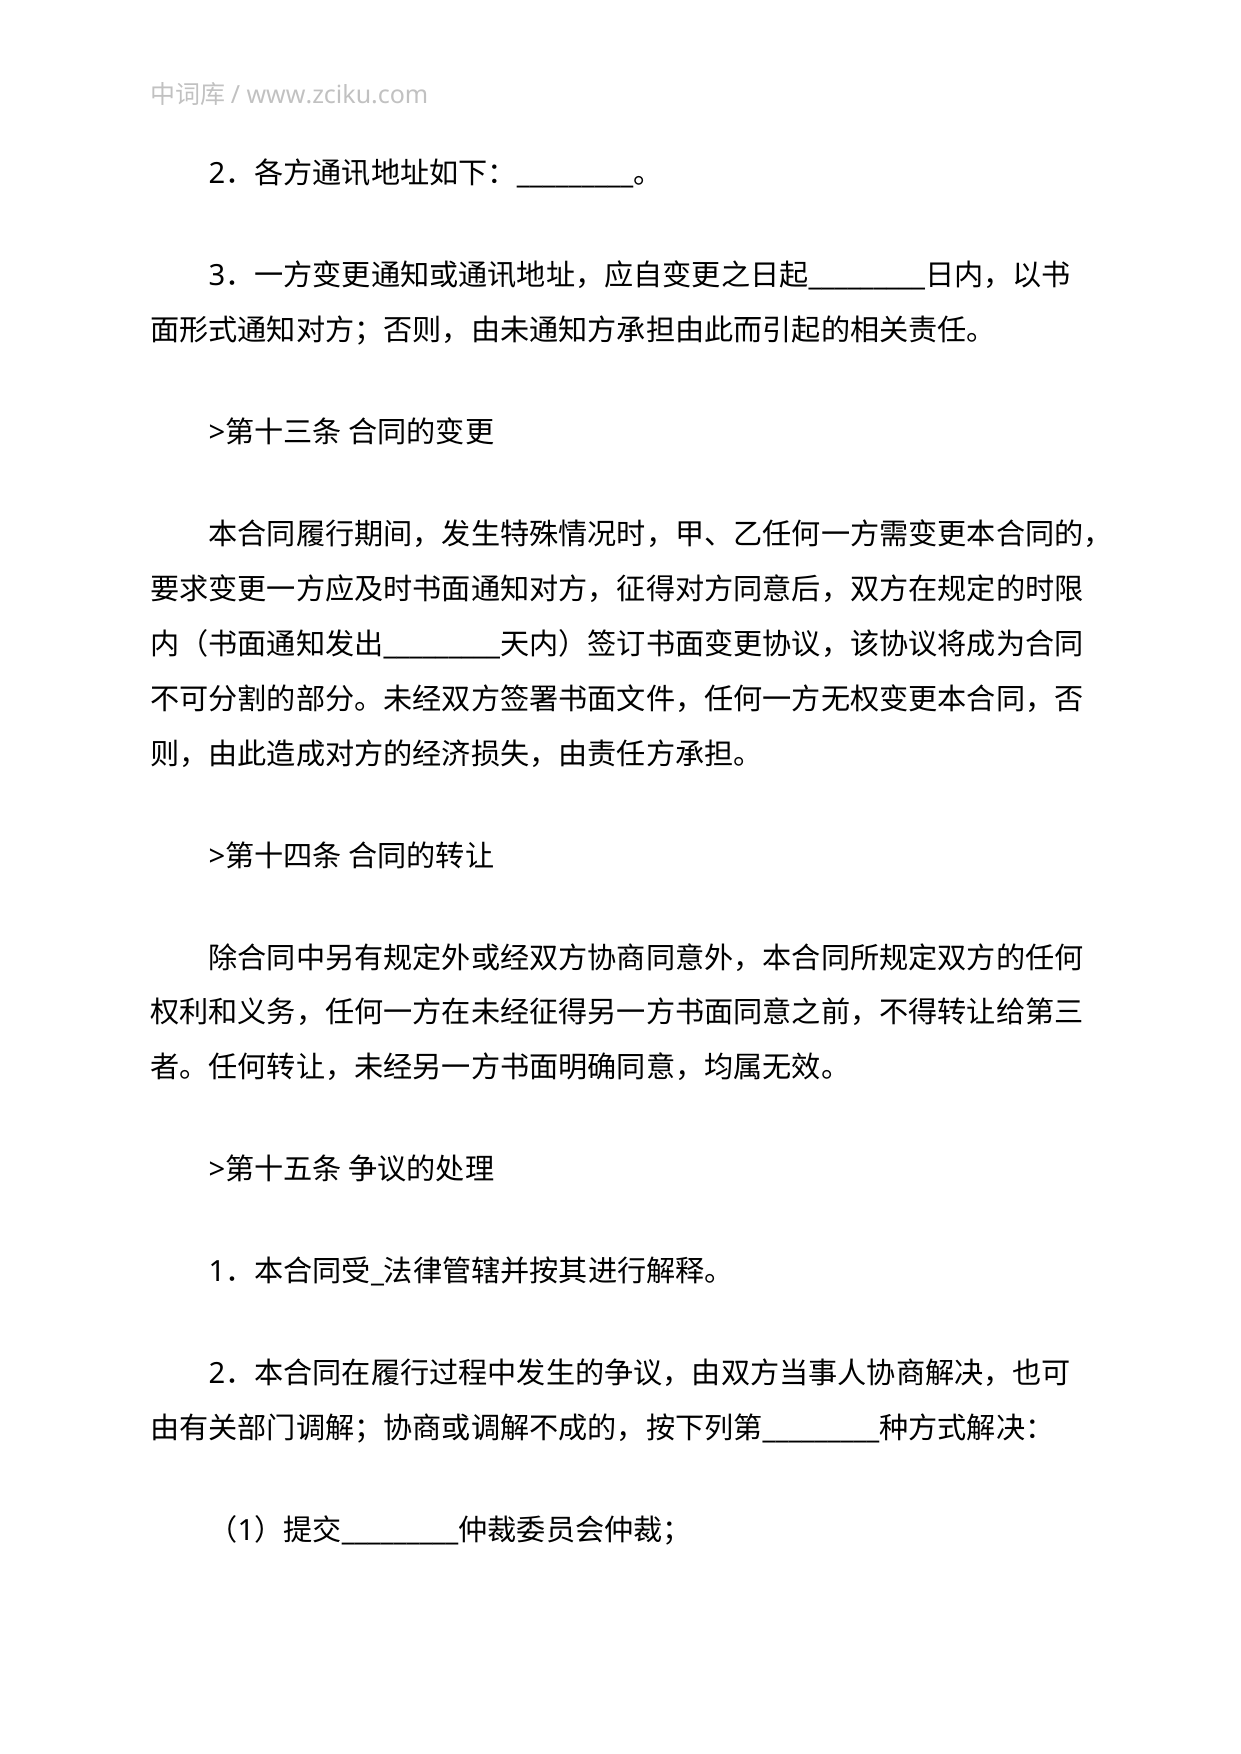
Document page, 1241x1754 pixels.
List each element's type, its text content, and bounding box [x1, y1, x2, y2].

text 除合同中另有规定外或经双方协商同意外，本合同所规定双方的任何权利和义务，任何一方在未经征得另一方书面同意之前，不得转让给第三者。任何转让，未经另一方书面明确同意，均属无效。 [150, 934, 1090, 1086]
text 本合同履行期间，发生特殊情况时，甲、乙任何一方需变更本合同的，要求变更一方应及时书面通知对方，征得对方同意后，双方在规定的时限内（书面通知发出_________天内）签订书面变更协议，该协议将成为合同不可分割的部分。未经双方签署书面文件，任何一方无权变更本合同，否则，由此造成对方的经济损失，由责任方承担。 [150, 511, 1090, 773]
text >第十三条 合同的变更 [150, 409, 1090, 451]
text 2．各方通讯地址如下：_________。 [150, 150, 1090, 192]
text 2．本合同在履行过程中发生的争议，由双方当事人协商解决，也可由有关部门调解；协商或调解不成的，按下列第_________种方式解决： [150, 1350, 1090, 1447]
text >第十五条 争议的处理 [150, 1146, 1090, 1188]
text （1）提交_________仲裁委员会仲裁； [150, 1507, 1090, 1549]
text 3．一方变更通知或通讯地址，应自变更之日起_________日内，以书面形式通知对方；否则，由未通知方承担由此而引起的相关责任。 [150, 252, 1090, 349]
text >第十四条 合同的转让 [150, 832, 1090, 874]
text 1．本合同受_法律管辖并按其进行解释。 [150, 1248, 1090, 1290]
